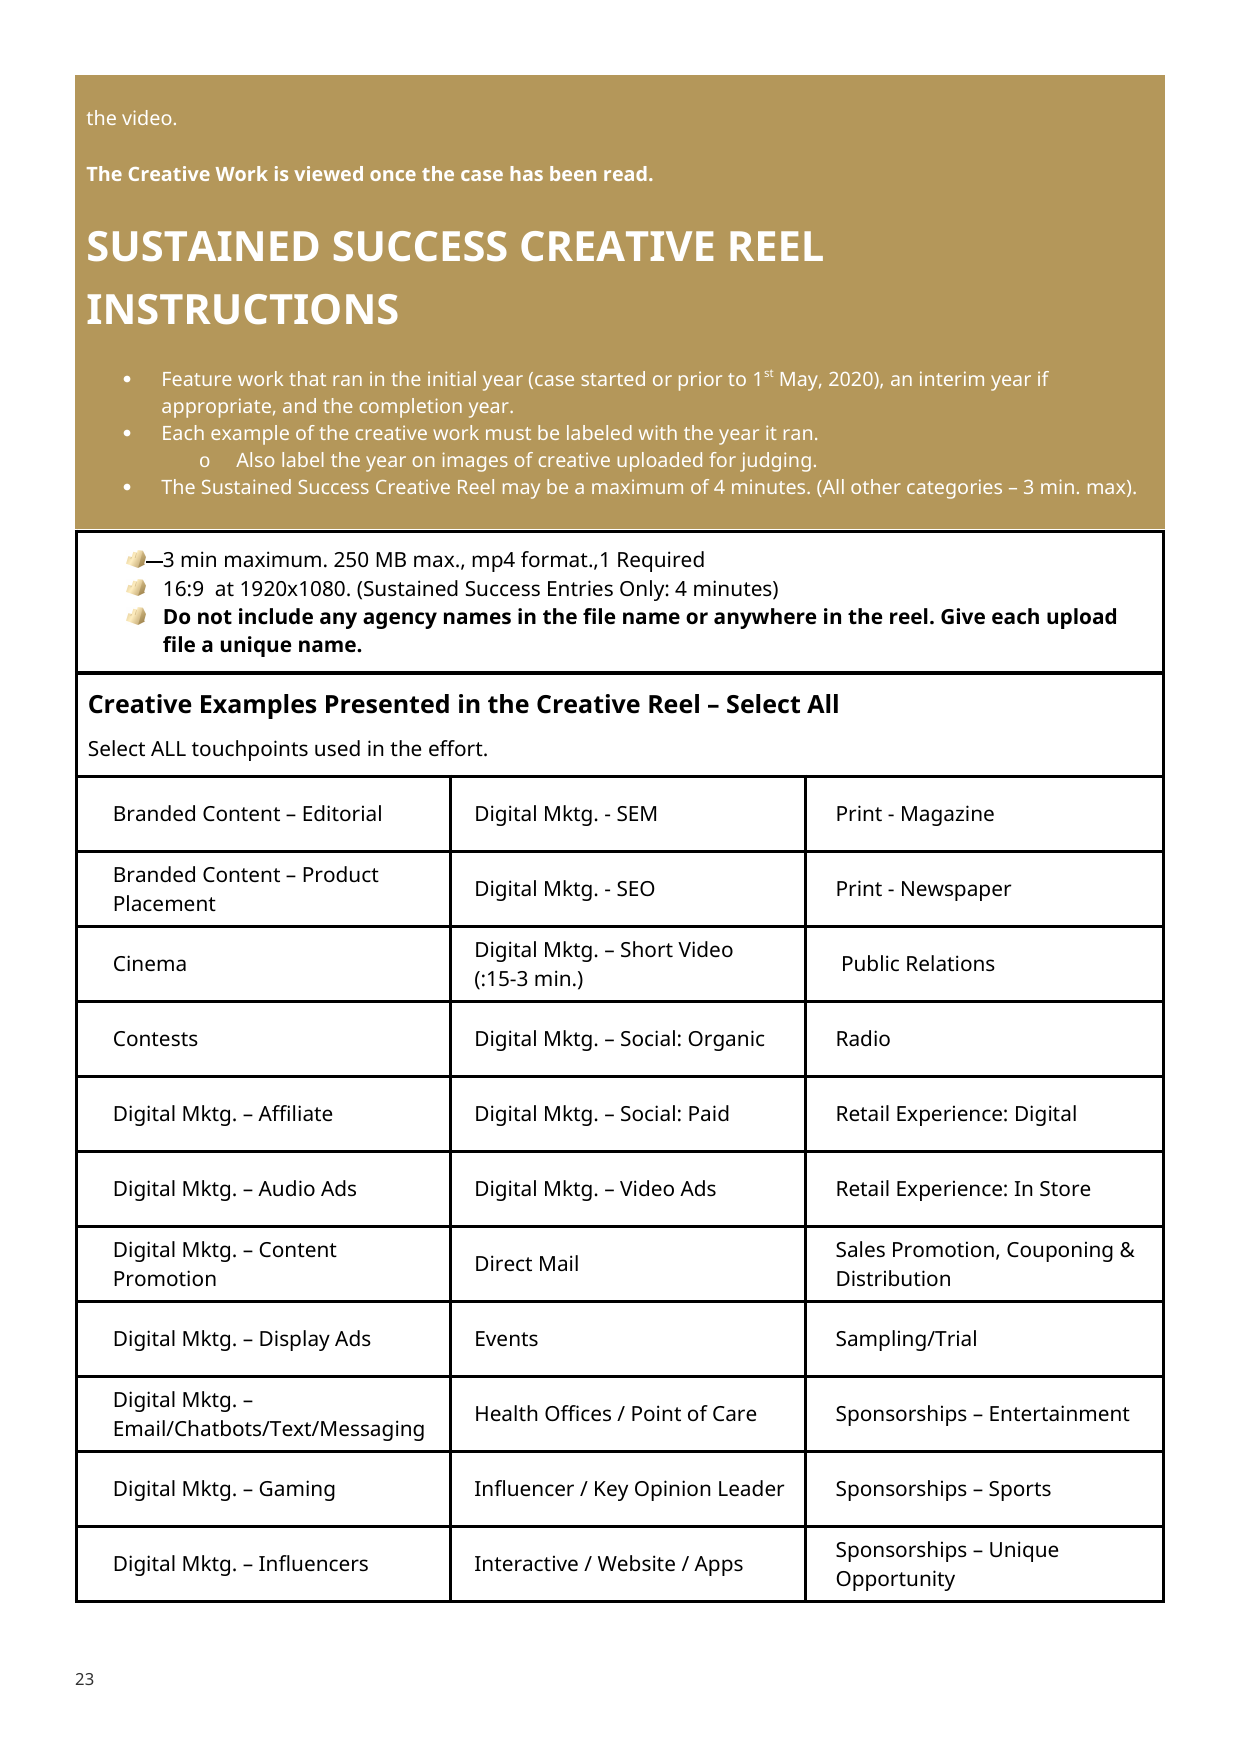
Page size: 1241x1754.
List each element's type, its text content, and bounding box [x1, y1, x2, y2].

picture [126, 579, 146, 596]
table_cell ﻿3 min maximum. 250 MB max., mp4 format.,1 Required ﻿16:9 at 1920x1080. (Sustained Success Entries Only: 4 minutes) ﻿Do not include any agency names in the file name or anywhere in the reel. Give each upload file a unique name. [78, 533, 1162, 671]
table_cell Health Offices / Point of Care [452, 1378, 804, 1449]
table_cell Sales Promotion, Couponing & Distribution [807, 1228, 1162, 1299]
table_cell Print - Newspaper [807, 853, 1162, 924]
table_cell Digital Mktg. – Influencers [78, 1528, 449, 1599]
table_cell Retail Experience: Digital [807, 1078, 1162, 1149]
table_cell Sponsorships – Entertainment [807, 1378, 1162, 1449]
table_cell Digital Mktg. – Display Ads [78, 1303, 449, 1374]
table_cell Digital Mktg. – Video Ads [452, 1153, 804, 1224]
table_cell Contests [78, 1003, 449, 1074]
table_cell Branded Content – Editorial [78, 778, 449, 849]
table_cell Creative Examples Presented in the Creative Reel – Select All Select ALL touchpoints used in the effort. [78, 675, 1162, 774]
table_cell Digital Mktg. – Social: Paid [452, 1078, 804, 1149]
table_cell Digital Mktg. – Short Video (:15-3 min.) [452, 928, 804, 999]
table_cell Digital Mktg. – Gaming [78, 1453, 449, 1524]
table_cell Events [452, 1303, 804, 1374]
table_cell Digital Mktg. - SEM [452, 778, 804, 849]
table_cell Retail Experience: In Store [807, 1153, 1162, 1224]
table_cell Radio [807, 1003, 1162, 1074]
picture [126, 550, 146, 568]
table_cell Digital Mktg. - SEO [452, 853, 804, 924]
table_cell Direct Mail [452, 1228, 804, 1299]
table_cell Sponsorships – Sports [807, 1453, 1162, 1524]
table_cell Branded Content – Product Placement [78, 853, 449, 924]
table_cell Cinema [78, 928, 449, 999]
table_cell Print - Magazine [807, 778, 1162, 849]
table_cell Public Relations [807, 928, 1162, 999]
picture [126, 607, 146, 625]
table_cell Digital Mktg. – Email/Chatbots/Text/Messaging [78, 1378, 449, 1449]
table_cell Digital Mktg. – Affiliate [78, 1078, 449, 1149]
table_cell Interactive / Website / Apps [452, 1528, 804, 1599]
table_cell Digital Mktg. – Audio Ads [78, 1153, 449, 1224]
table_cell Influencer / Key Opinion Leader [452, 1453, 804, 1524]
table_cell Digital Mktg. – Content Promotion [78, 1228, 449, 1299]
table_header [75, 75, 1165, 529]
table_cell Digital Mktg. – Social: Organic [452, 1003, 804, 1074]
table_cell Sponsorships – Unique Opportunity [807, 1528, 1162, 1599]
table_cell Sampling/Trial [807, 1303, 1162, 1374]
